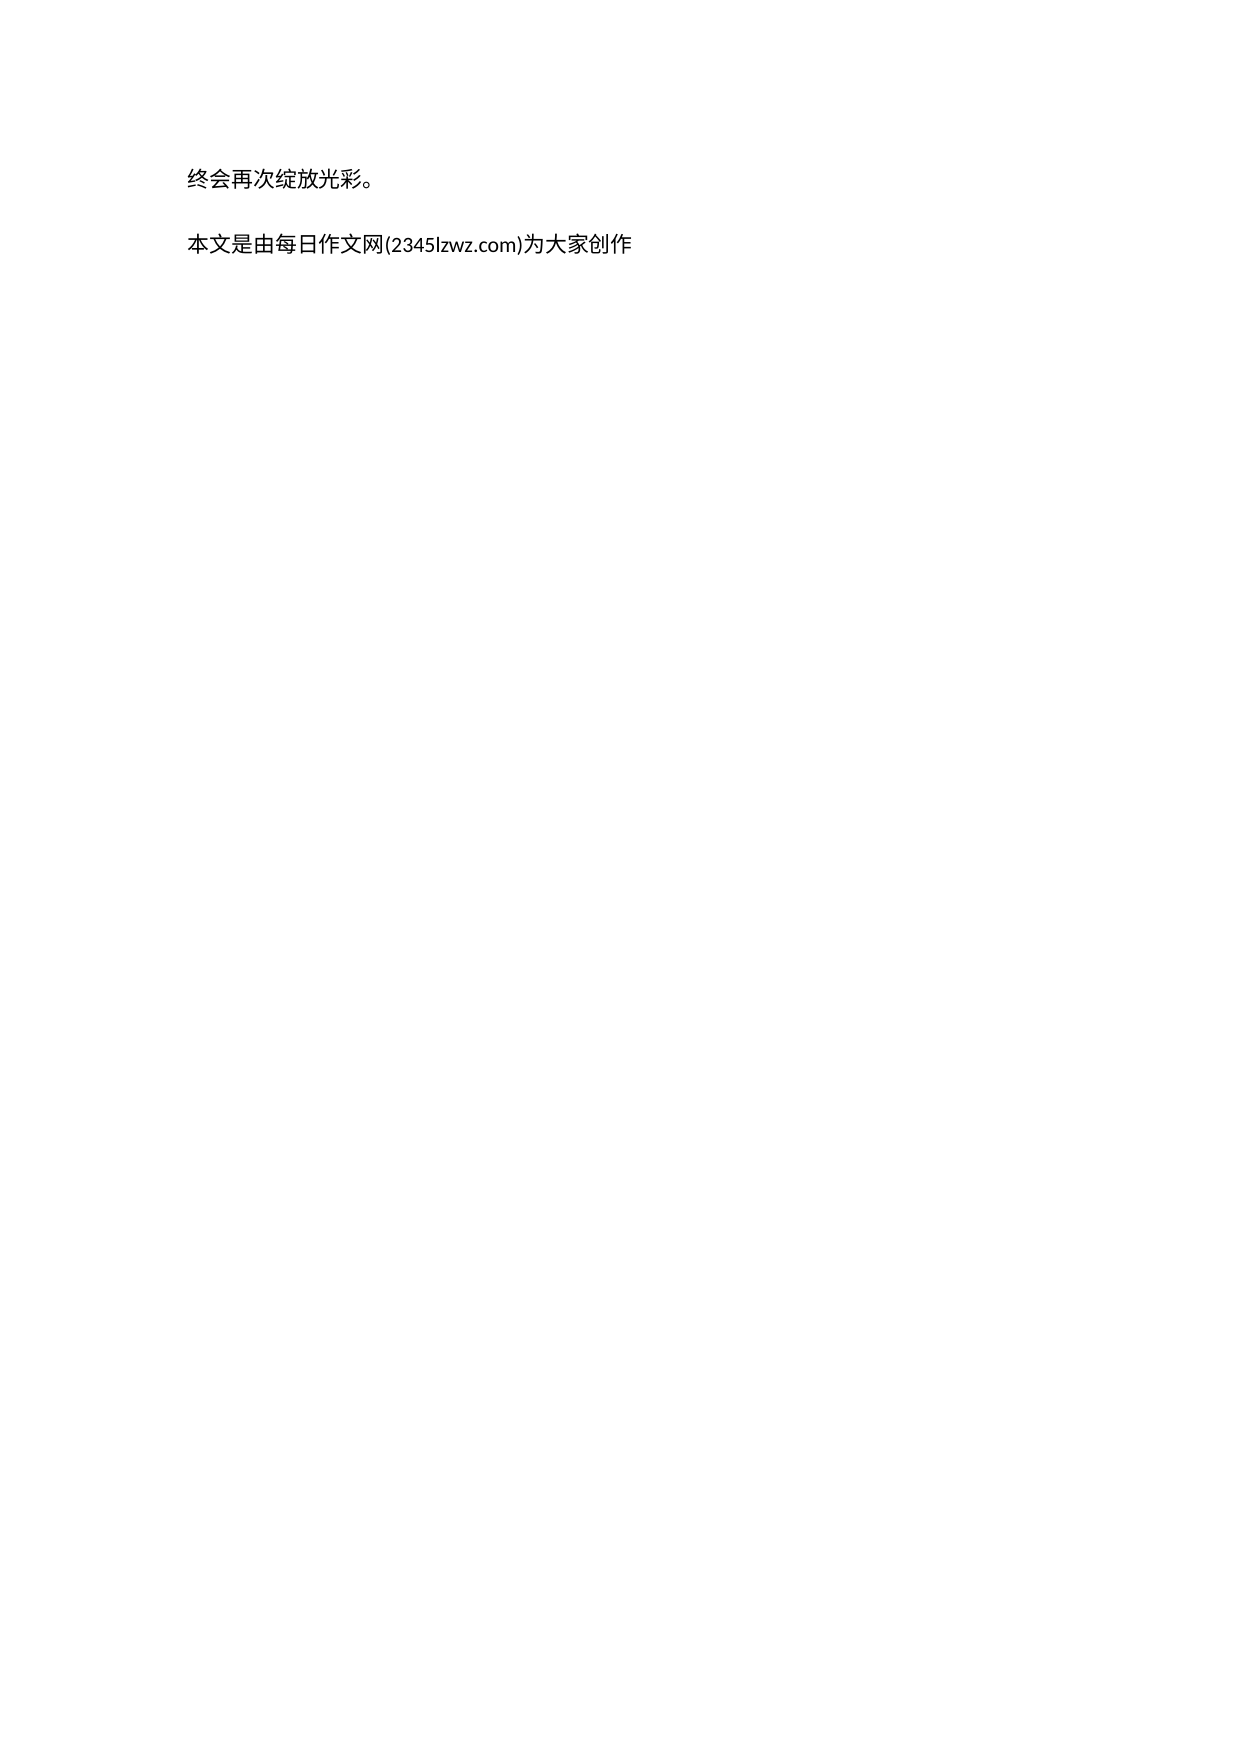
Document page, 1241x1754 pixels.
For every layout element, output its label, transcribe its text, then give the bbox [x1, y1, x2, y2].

text 本文是由每日作文网(2345lzwz.com)为大家创作 [187, 227, 1053, 259]
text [187, 162, 1053, 194]
